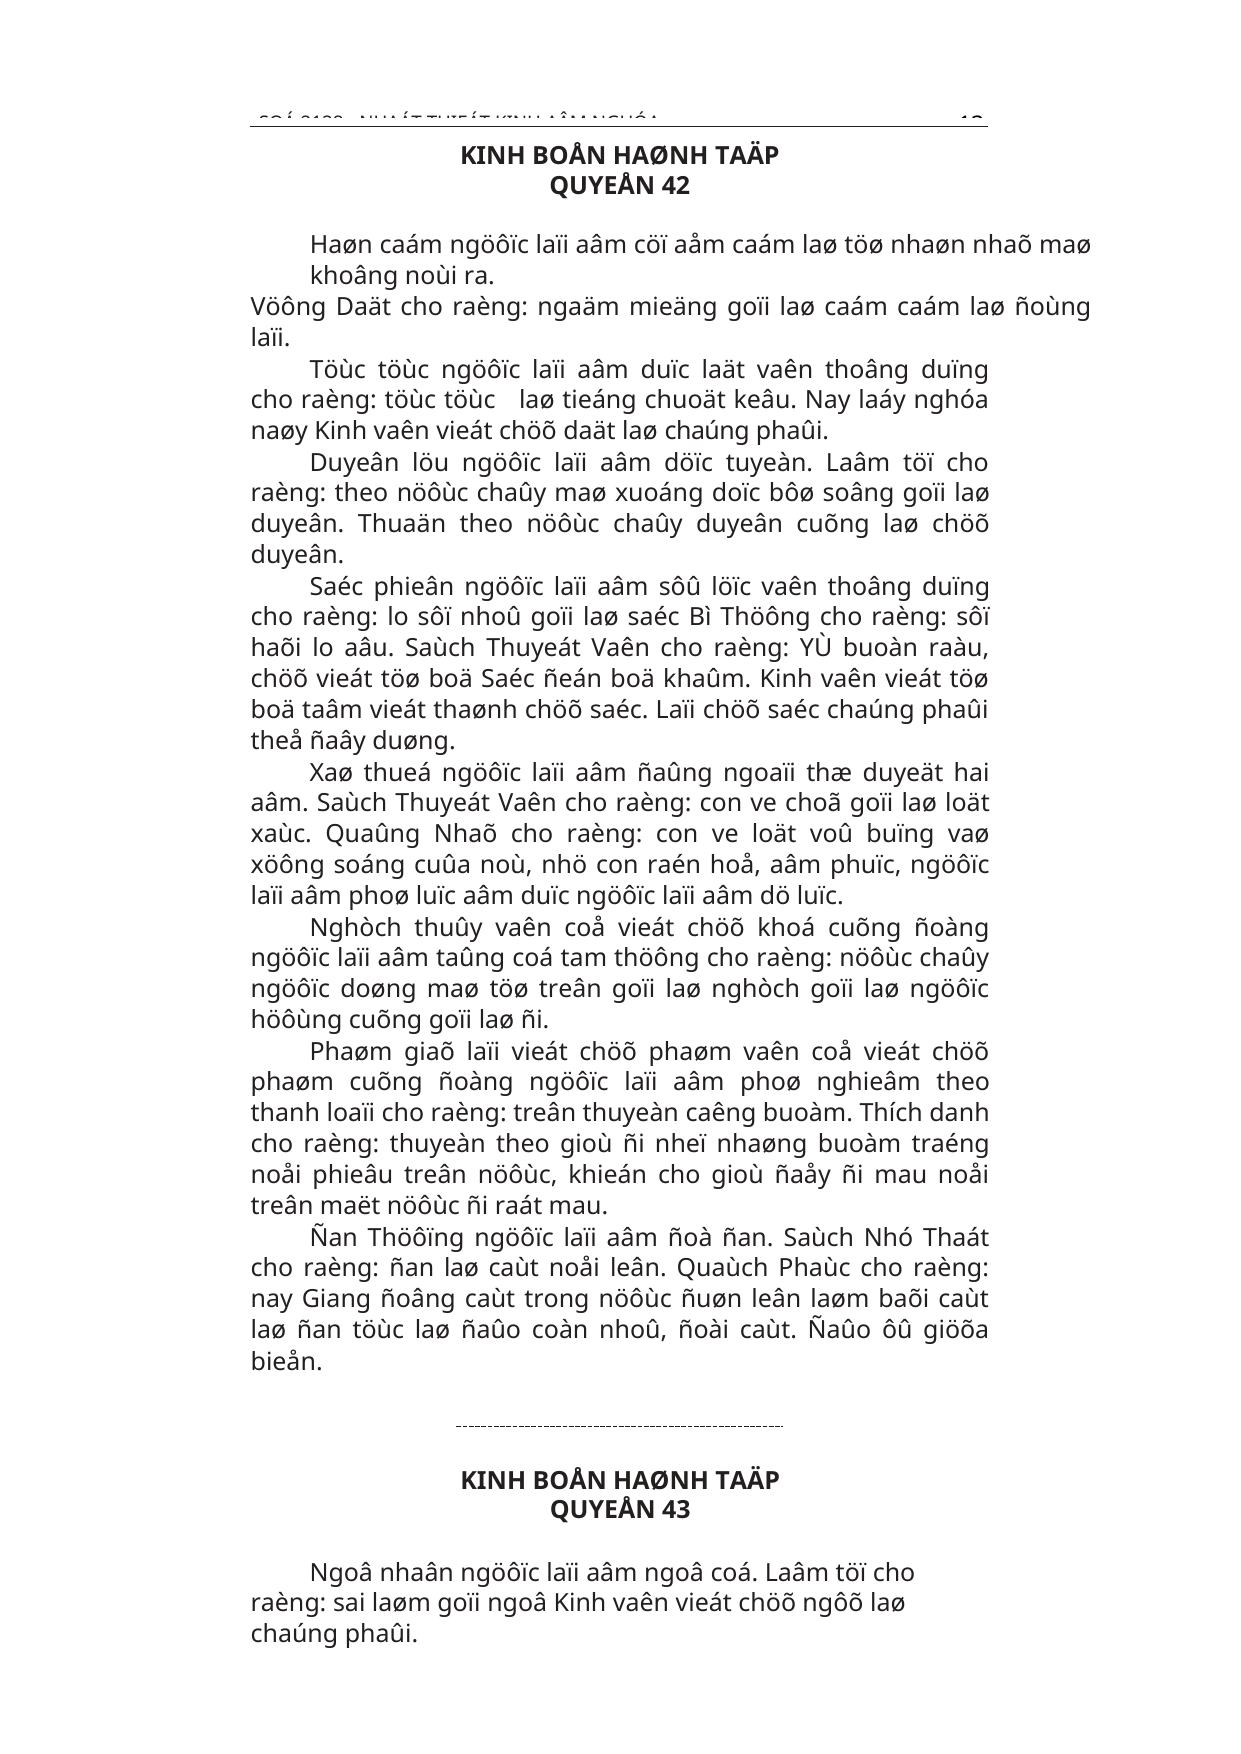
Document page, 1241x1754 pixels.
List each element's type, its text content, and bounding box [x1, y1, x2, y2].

text Ngoâ nhaân ngöôïc laïi aâm ngoâ coá. Laâm töï cho raèng: sai laøm goïi ngoâ Kinh vaên vieát chöõ ngôõ laø chaúng phaûi. [250, 1557, 991, 1650]
text Nghòch thuûy vaên coå vieát chöõ khoá cuõng ñoàng ngöôïc laïi aâm taûng coá tam thöông cho raèng: nöôùc chaûy ngöôïc doøng maø töø treân goïi laø nghòch goïi laø ngöôïc höôùng cuõng goïi laø ñi. [250, 912, 990, 1036]
text Phaøm giaõ laïi vieát chöõ phaøm vaên coå vieát chöõ phaøm cuõng ñoàng ngöôïc laïi aâm phoø nghieâm theo thanh loaïi cho raèng: treân thuyeàn caêng buoàm. Thích danh cho raèng: thuyeàn theo gioù ñi nheï nhaøng buoàm traéng noåi phieâu treân nöôùc, khieán cho gioù ñaåy ñi mau noåi treân maët nöôùc ñi raát mau. [250, 1036, 990, 1222]
text Töùc töùc ngöôïc laïi aâm duïc laät vaên thoâng duïng cho raèng: töùc töùc laø tieáng chuoät keâu. Nay laáy nghóa naøy Kinh vaên vieát chöõ daät laø chaúng phaûi. [250, 353, 990, 446]
text Ñan Thöôïng ngöôïc laïi aâm ñoà ñan. Saùch Nhó Thaát cho raèng: ñan laø caùt noåi leân. Quaùch Phaùc cho raèng: nay Giang ñoâng caùt trong nöôùc ñuøn leân laøm baõi caùt laø ñan töùc laø ñaûo coàn nhoû, ñoài caùt. Ñaûo ôû giöõa bieån. [250, 1222, 990, 1377]
text Duyeân löu ngöôïc laïi aâm döïc tuyeàn. Laâm töï cho raèng: theo nöôùc chaûy maø xuoáng doïc bôø soâng goïi laø duyeân. Thuaän theo nöôùc chaûy duyeân cuõng laø chöõ duyeân. [250, 447, 990, 571]
text Haøn caám ngöôïc laïi aâm cöï aåm caám laø töø nhaøn nhaõ maø khoâng noùi ra. [309, 228, 1092, 291]
subtitle KINH BOÅN HAØNH TAÄP QUYEÅN 42 [458, 140, 781, 201]
text Vöông Daät cho raèng: ngaäm mieäng goïi laø caám caám laø ñoùng laïi. [250, 291, 1092, 352]
text Saéc phieân ngöôïc laïi aâm sôû löïc vaên thoâng duïng cho raèng: lo sôï nhoû goïi laø saéc Bì Thöông cho raèng: sôï haõi lo aâu. Saùch Thuyeát Vaên cho raèng: YÙ buoàn raàu, chöõ vieát töø boä Saéc ñeán boä khaûm. Kinh vaên vieát töø boä taâm vieát thaønh chöõ saéc. Laïi chöõ saéc chaúng phaûi theå ñaây duøng. [250, 571, 990, 757]
subtitle KINH BOÅN HAØNH TAÄP QUYEÅN 43 [459, 1465, 781, 1526]
text Xaø thueá ngöôïc laïi aâm ñaûng ngoaïi thæ duyeät hai aâm. Saùch Thuyeát Vaên cho raèng: con ve choã goïi laø loät xaùc. Quaûng Nhaõ cho raèng: con ve loät voû buïng vaø xöông soáng cuûa noù, nhö con raén hoå, aâm phuïc, ngöôïc laïi aâm phoø luïc aâm duïc ngöôïc laïi aâm dö luïc. [250, 757, 990, 912]
